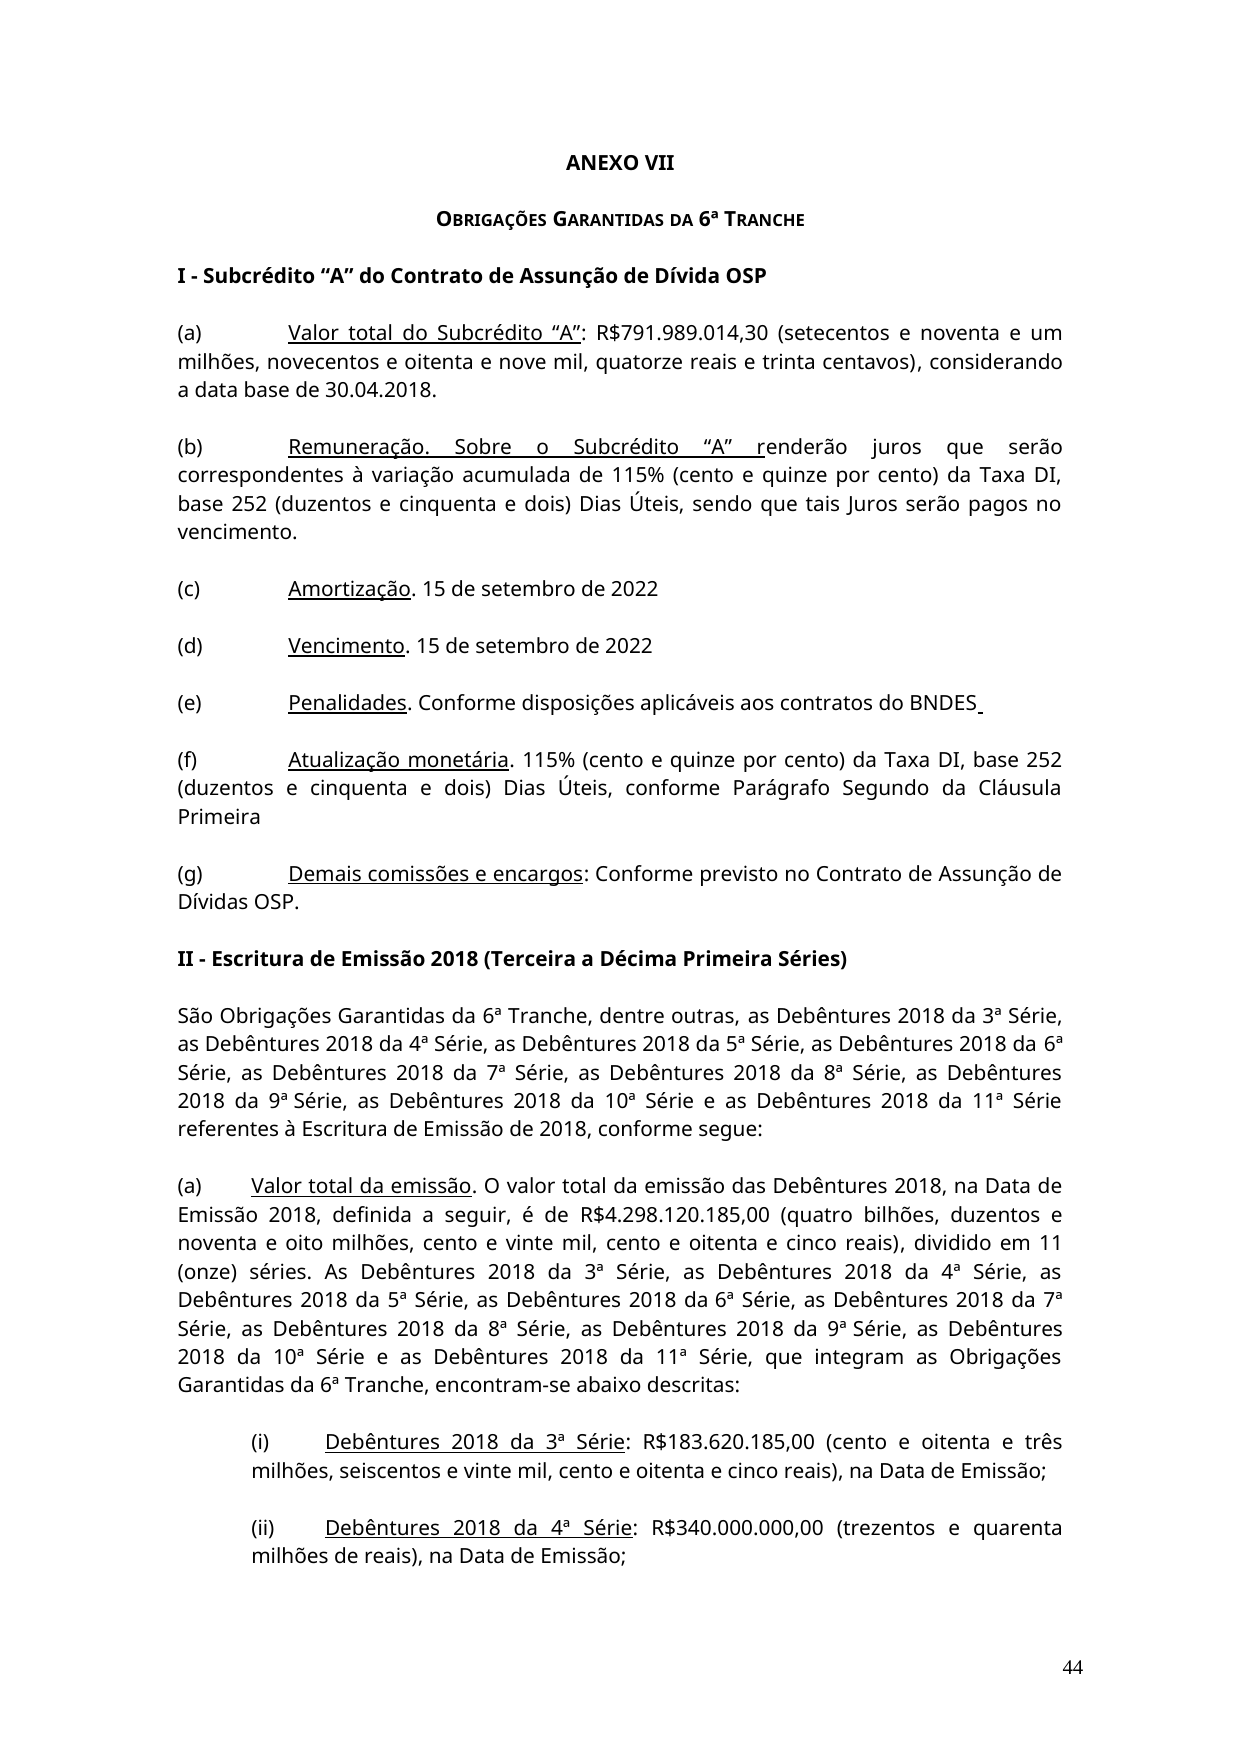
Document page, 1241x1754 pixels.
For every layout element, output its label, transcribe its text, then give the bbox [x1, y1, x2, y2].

list Vencimento. 15 de setembro de 2022 [177, 631, 1063, 659]
text São Obrigações Garantidas da 6ª Tranche, dentre outras, as Debêntures 2018 da 3ª Série, as Debêntures 2018 da 4ª Série, as Debêntures 2018 da 5ª Série, as Debêntures 2018 da 6ª Série, as Debêntures 2018 da 7ª Série, as Debêntures 2018 da 8ª Série, as Debêntures 2018 da 9ª Série, as Debêntures 2018 da 10ª Série e as Debêntures 2018 da 11ª Série referentes à Escritura de Emissão de 2018, conforme segue: [177, 1001, 1063, 1143]
list Valor total do Subcrédito “A”: R$791.989.014,30 (setecentos e noventa e um milhões, novecentos e oitenta e nove mil, quatorze reais e trinta centavos), considerando a data base de 30.04.2018. [177, 318, 621, 347]
list Valor total do Subcrédito “A”: R$791.989.014,30 (setecentos e noventa e um milhões, novecentos e oitenta e nove mil, quatorze reais e trinta centavos), considerando a data base de 30.04.2018. [177, 347, 1063, 404]
text II - Escritura de Emissão 2018 (Terceira a Décima Primeira Séries) [177, 944, 1063, 972]
list Valor total da emissão. O valor total da emissão das Debêntures 2018, na Data de Emissão 2018, definida a seguir, é de R$4.298.120.185,00 (quatro bilhões, duzentos e noventa e oito milhões, cento e vinte mil, cento e oitenta e cinco reais), dividido em 11 (onze) séries. As Debêntures 2018 da 3ª Série, as Debêntures 2018 da 4ª Série, as Debêntures 2018 da 5ª Série, as Debêntures 2018 da 6ª Série, as Debêntures 2018 da 7ª Série, as Debêntures 2018 da 8ª Série, as Debêntures 2018 da 9ª Série, as Debêntures 2018 da 10ª Série e as Debêntures 2018 da 11ª Série, que integram as Obrigações Garantidas da 6ª Tranche, encontram-se abaixo descritas: [177, 1171, 1063, 1399]
list Atualização monetária. 115% (cento e quinze por cento) da Taxa DI, base 252 (duzentos e cinquenta e dois) Dias Úteis, conforme Parágrafo Segundo da Cláusula Primeira [177, 745, 1063, 830]
list Debêntures 2018 da 4ª Série: R$340.000.000,00 (trezentos e quarenta milhões de reais), na Data de Emissão; [251, 1513, 1063, 1569]
list Demais comissões e encargos: Conforme previsto no Contrato de Assunção de Dívidas OSP. [177, 859, 1063, 916]
list Remuneração. Sobre o Subcrédito “A” renderão juros que serão correspondentes à variação acumulada de 115% (cento e quinze por cento) da Taxa DI, base 252 (duzentos e cinquenta e dois) Dias Úteis, sendo que tais Juros serão pagos no vencimento. [177, 432, 1063, 546]
list Penalidades. Conforme disposições aplicáveis aos contratos do BNDES [177, 688, 1063, 716]
text Obrigações Garantidas da 6ª Tranche [177, 204, 1063, 233]
text ANEXO VII [177, 148, 1063, 176]
text I - Subcrédito “A” do Contrato de Assunção de Dívida OSP [177, 261, 1063, 290]
list Amortização. 15 de setembro de 2022 [177, 574, 1063, 603]
list Debêntures 2018 da 3ª Série: R$183.620.185,00 (cento e oitenta e três milhões, seiscentos e vinte mil, cento e oitenta e cinco reais), na Data de Emissão; [251, 1427, 1063, 1484]
